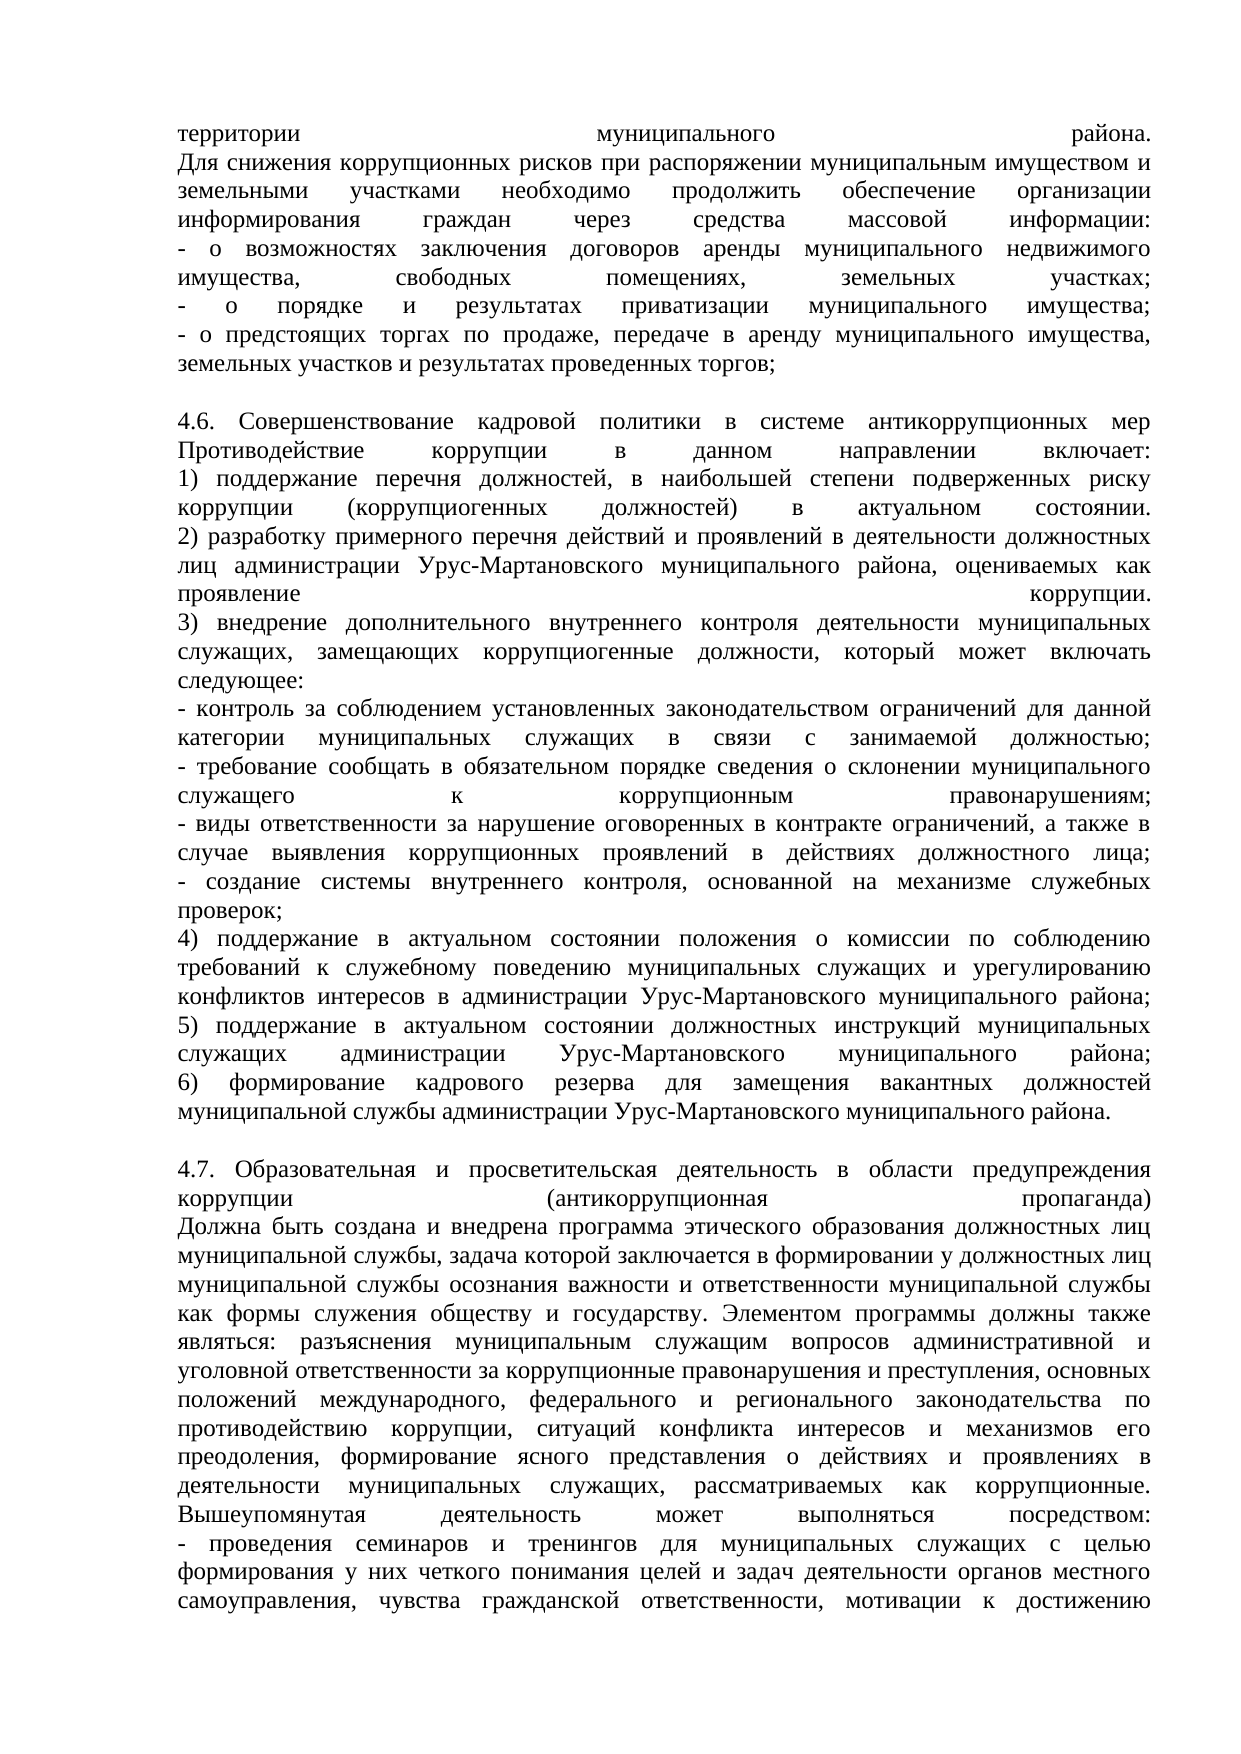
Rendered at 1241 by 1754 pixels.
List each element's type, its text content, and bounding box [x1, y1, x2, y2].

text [177, 1154, 1152, 1614]
text 4.6. Совершенствование кадровой политики в системе антикоррупционных мер Противодействие коррупции в данном направлении включает: 1) поддержание перечня должностей, в наибольшей степени подверженных риску коррупции (коррупциогенных должностей) в актуальном состоянии. 2) разработку примерного перечня действий и проявлений в деятельности должностных лиц администрации Урус-Мартановского муниципального района, оцениваемых как проявление коррупции. 3) внедрение дополнительного внутреннего контроля деятельности муниципальных служащих, замещающих коррупциогенные должности, который может включать следующее: - контроль за соблюдением установленных законодательством ограничений для данной категории муниципальных служащих в связи с занимаемой должностью; - требование сообщать в обязательном порядке сведения о склонении муниципального служащего к коррупционным правонарушениям; - виды ответственности за нарушение оговоренных в контракте ограничений, а также в случае выявления коррупционных проявлений в действиях должностного лица; - создание системы внутреннего контроля, основанной на механизме служебных проверок; 4) поддержание в актуальном состоянии положения о комиссии по соблюдению требований к служебному поведению муниципальных служащих и урегулированию конфликтов интересов в администрации Урус-Мартановского муниципального района; 5) поддержание в актуальном состоянии должностных инструкций муниципальных служащих администрации Урус-Мартановского муниципального района; 6) формирование кадрового резерва для замещения вакантных должностей муниципальной службы администрации Урус-Мартановского муниципального района. [177, 406, 1152, 1125]
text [177, 118, 1152, 377]
